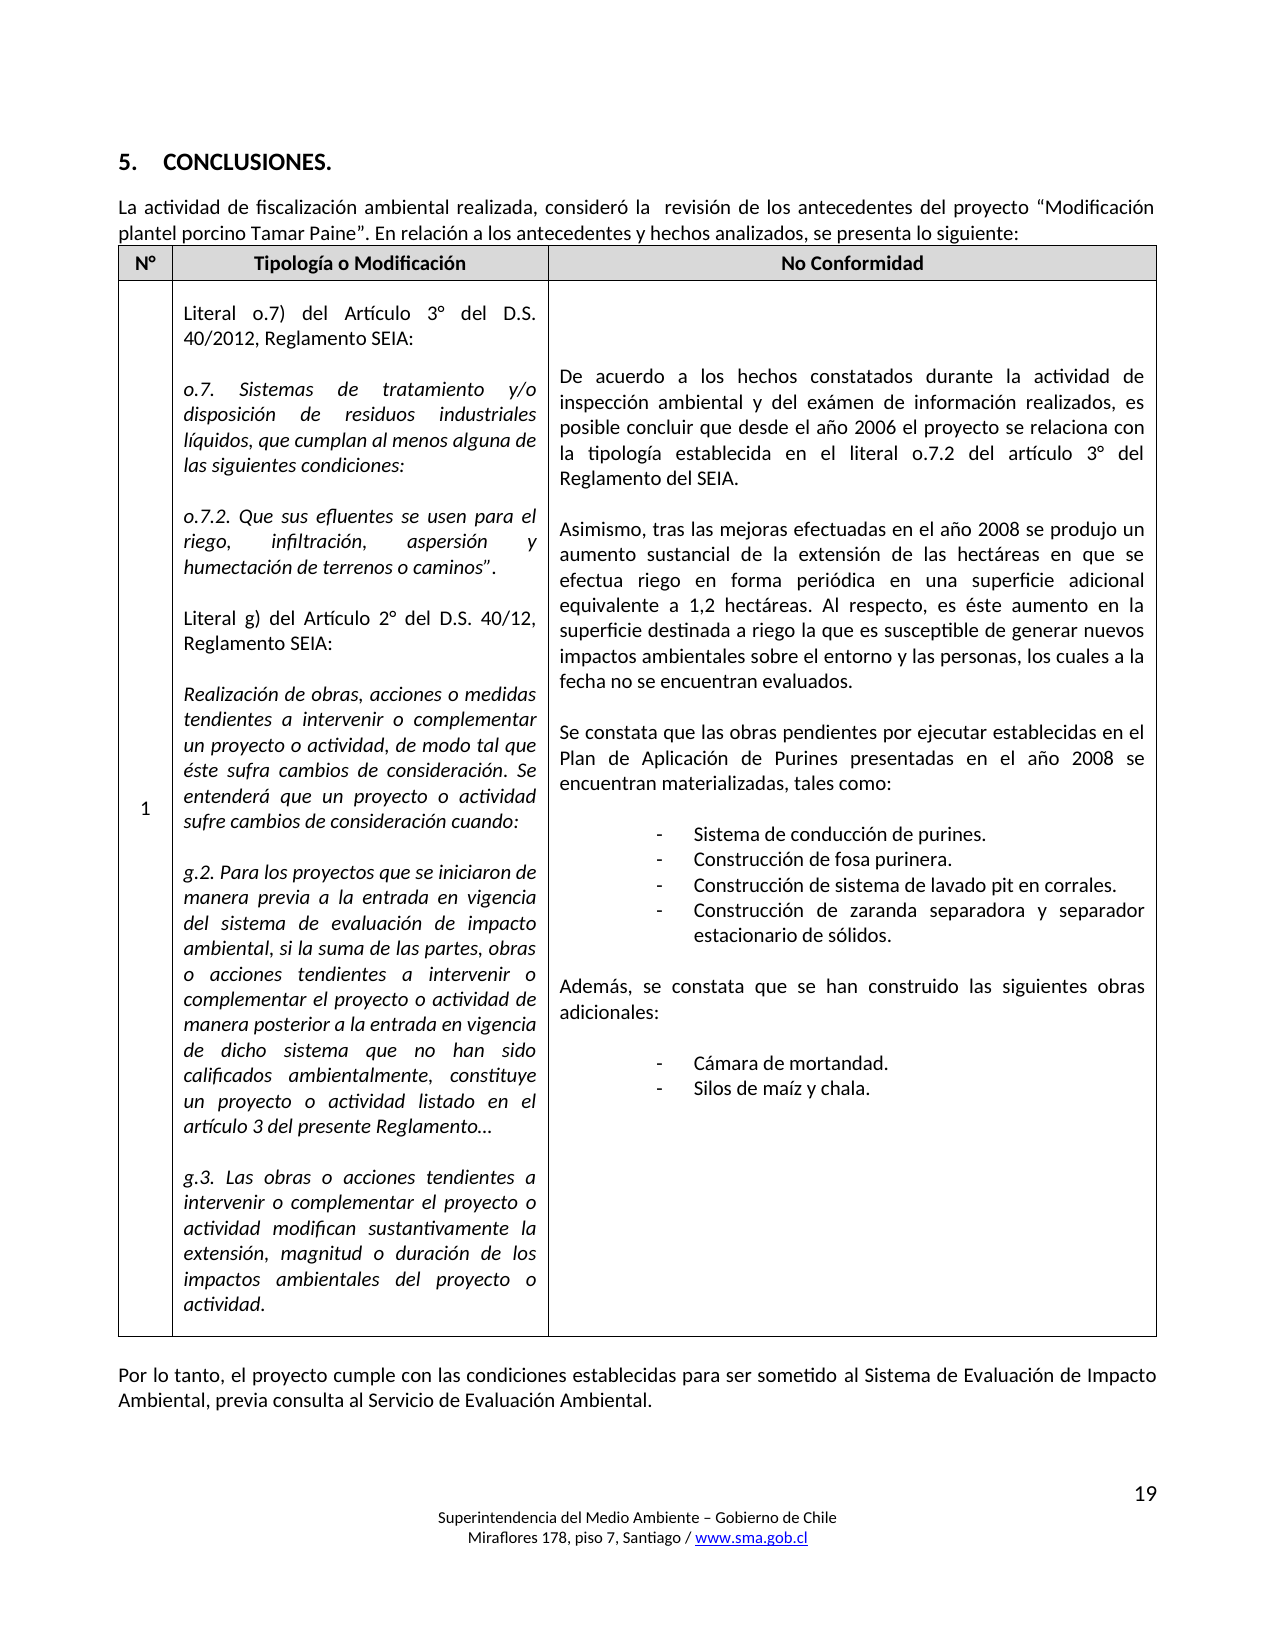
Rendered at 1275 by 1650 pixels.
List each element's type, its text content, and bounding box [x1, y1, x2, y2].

table_cell Literal o.7) del Artículo 3° del D.S. 40/2012, Reglamento SEIA: o.7. Sistemas de tratamiento y/o disposición de residuos industriales líquidos, que cumplan al menos alguna de las siguientes condiciones: o.7.2. Que sus efluentes se usen para el riego, infiltración, aspersión y humectación de terrenos o caminos”. Literal g) del Artículo 2° del D.S. 40/12, Reglamento SEIA: Realización de obras, acciones o medidas tendientes a intervenir o complementar un proyecto o actividad, de modo tal que éste sufra cambios de consideración. Se entenderá que un proyecto o actividad sufre cambios de consideración cuando: g.2. Para los proyectos que se iniciaron de manera previa a la entrada en vigencia del sistema de evaluación de impacto ambiental, si la suma de las partes, obras o acciones tendientes a intervenir o complementar el proyecto o actividad de manera posterior a la entrada en vigencia de dicho sistema que no han sido calificados ambientalmente, constituye un proyecto o actividad listado en el artículo 3 del presente Reglamento… g.3. Las obras o acciones tendientes a intervenir o complementar el proyecto o actividad modifican sustantivamente la extensión, magnitud o duración de los impactos ambientales del proyecto o actividad. [173, 281, 548, 1336]
table_cell De acuerdo a los hechos constatados durante la actividad de inspección ambiental y del exámen de información realizados, es posible concluir que desde el año 2006 el proyecto se relaciona con la tipología establecida en el literal o.7.2 del artículo 3° del Reglamento del SEIA. Asimismo, tras las mejoras efectuadas en el año 2008 se produjo un aumento sustancial de la extensión de las hectáreas en que se efectua riego en forma periódica en una superficie adicional equivalente a 1,2 hectáreas. Al respecto, es éste aumento en la superficie destinada a riego la que es susceptible de generar nuevos impactos ambientales sobre el entorno y las personas, los cuales a la fecha no se encuentran evaluados. Se constata que las obras pendientes por ejecutar establecidas en el Plan de Aplicación de Purines presentadas en el año 2008 se encuentran materializadas, tales como: Sistema de conducción de purines. Construcción de fosa purinera. Construcción de sistema de lavado pit en corrales. Construcción de zaranda separadora y separador estacionario de sólidos. Además, se constata que se han construido las siguientes obras adicionales: Cámara de mortandad. Silos de maíz y chala. [549, 281, 1156, 1336]
table_header N° [119, 246, 172, 280]
table_header No Conformidad [549, 246, 1156, 280]
text La actividad de fiscalización ambiental realizada, consideró la revisión de los antecedentes del proyecto “Modificación plantel porcino Tamar Paine”. En relación a los antecedentes y hechos analizados, se presenta lo siguiente: [118, 194, 1157, 245]
subtitle CONCLUSIONES. [118, 146, 1157, 177]
table_cell 1 [119, 281, 172, 1336]
table_header Tipología o Modificación [173, 246, 548, 280]
text Por lo tanto, el proyecto cumple con las condiciones establecidas para ser sometido al Sistema de Evaluación de Impacto Ambiental, previa consulta al Servicio de Evaluación Ambiental. [118, 1362, 1157, 1413]
